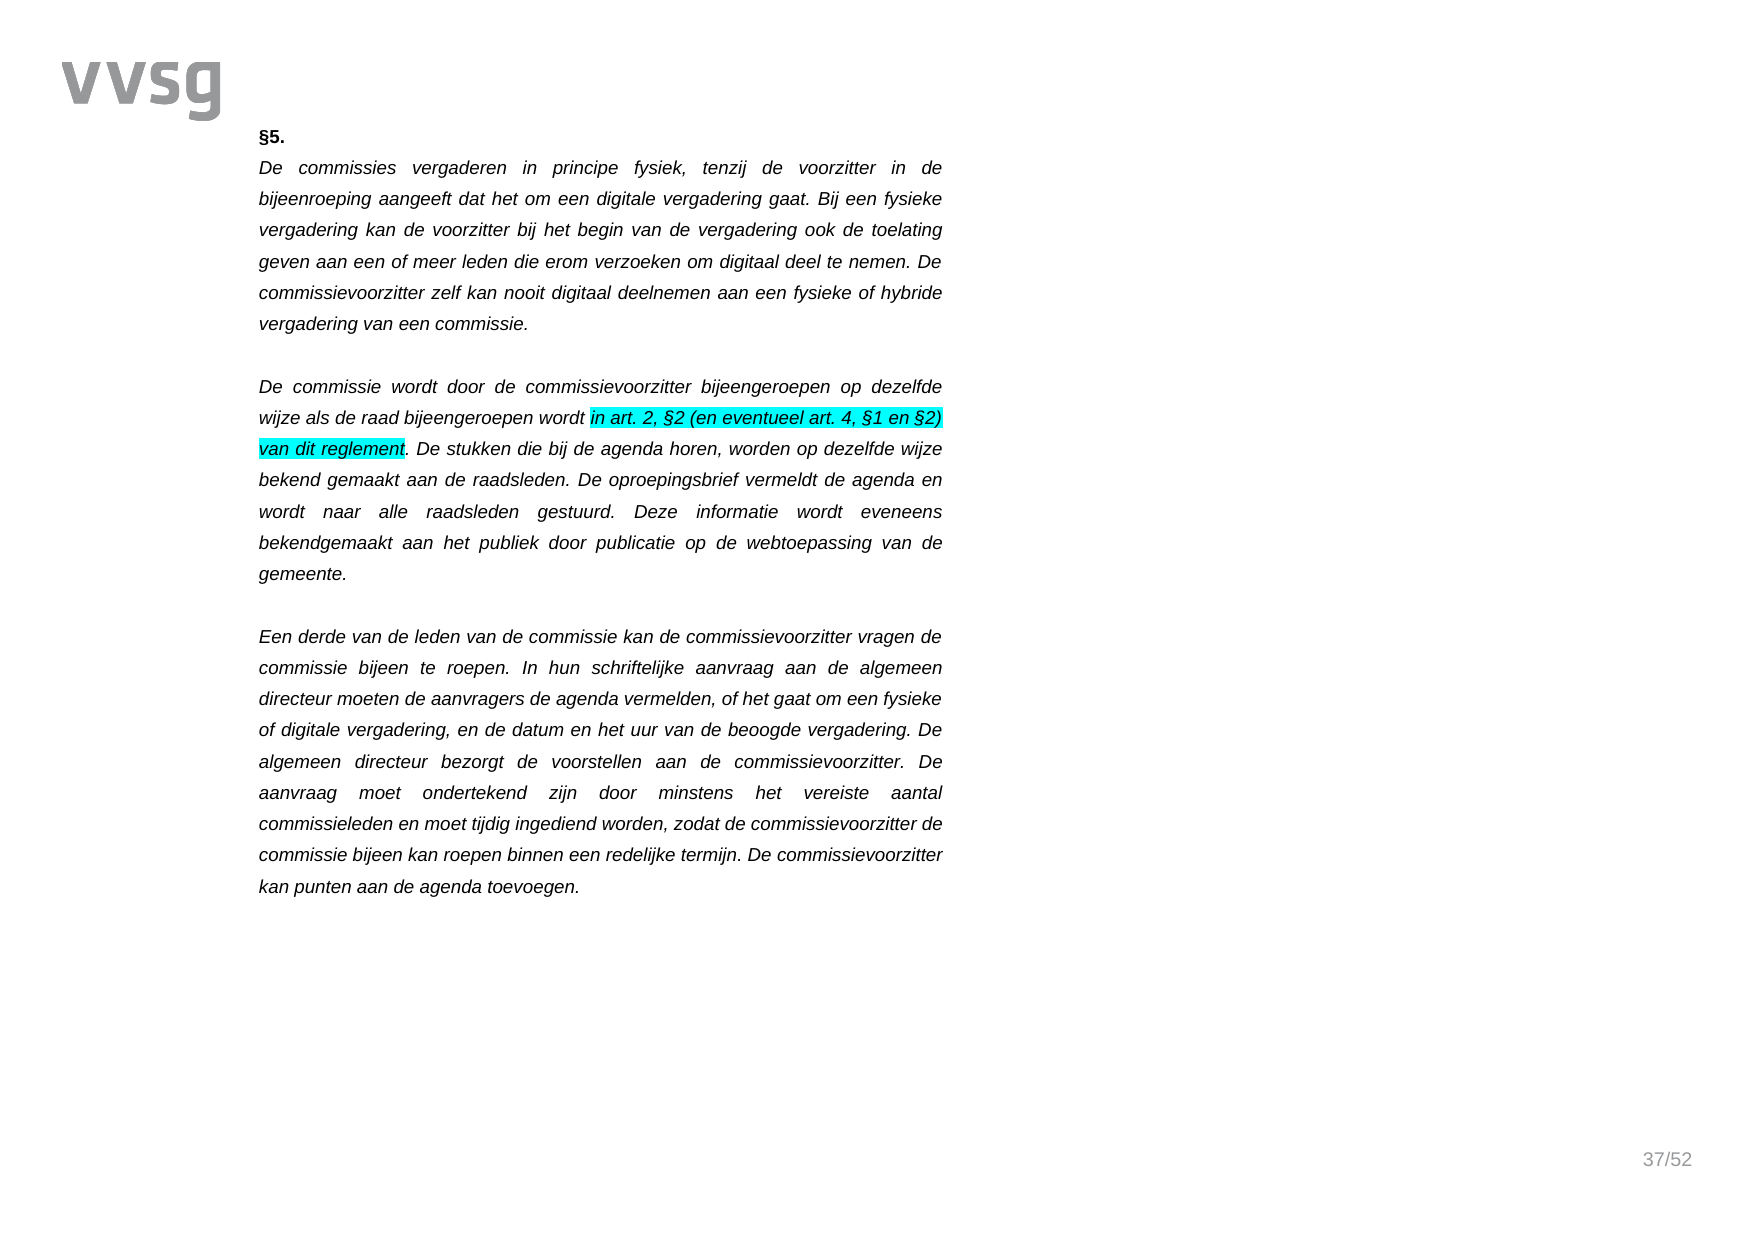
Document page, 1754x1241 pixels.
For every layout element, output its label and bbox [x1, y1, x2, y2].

picture [62, 62, 221, 121]
